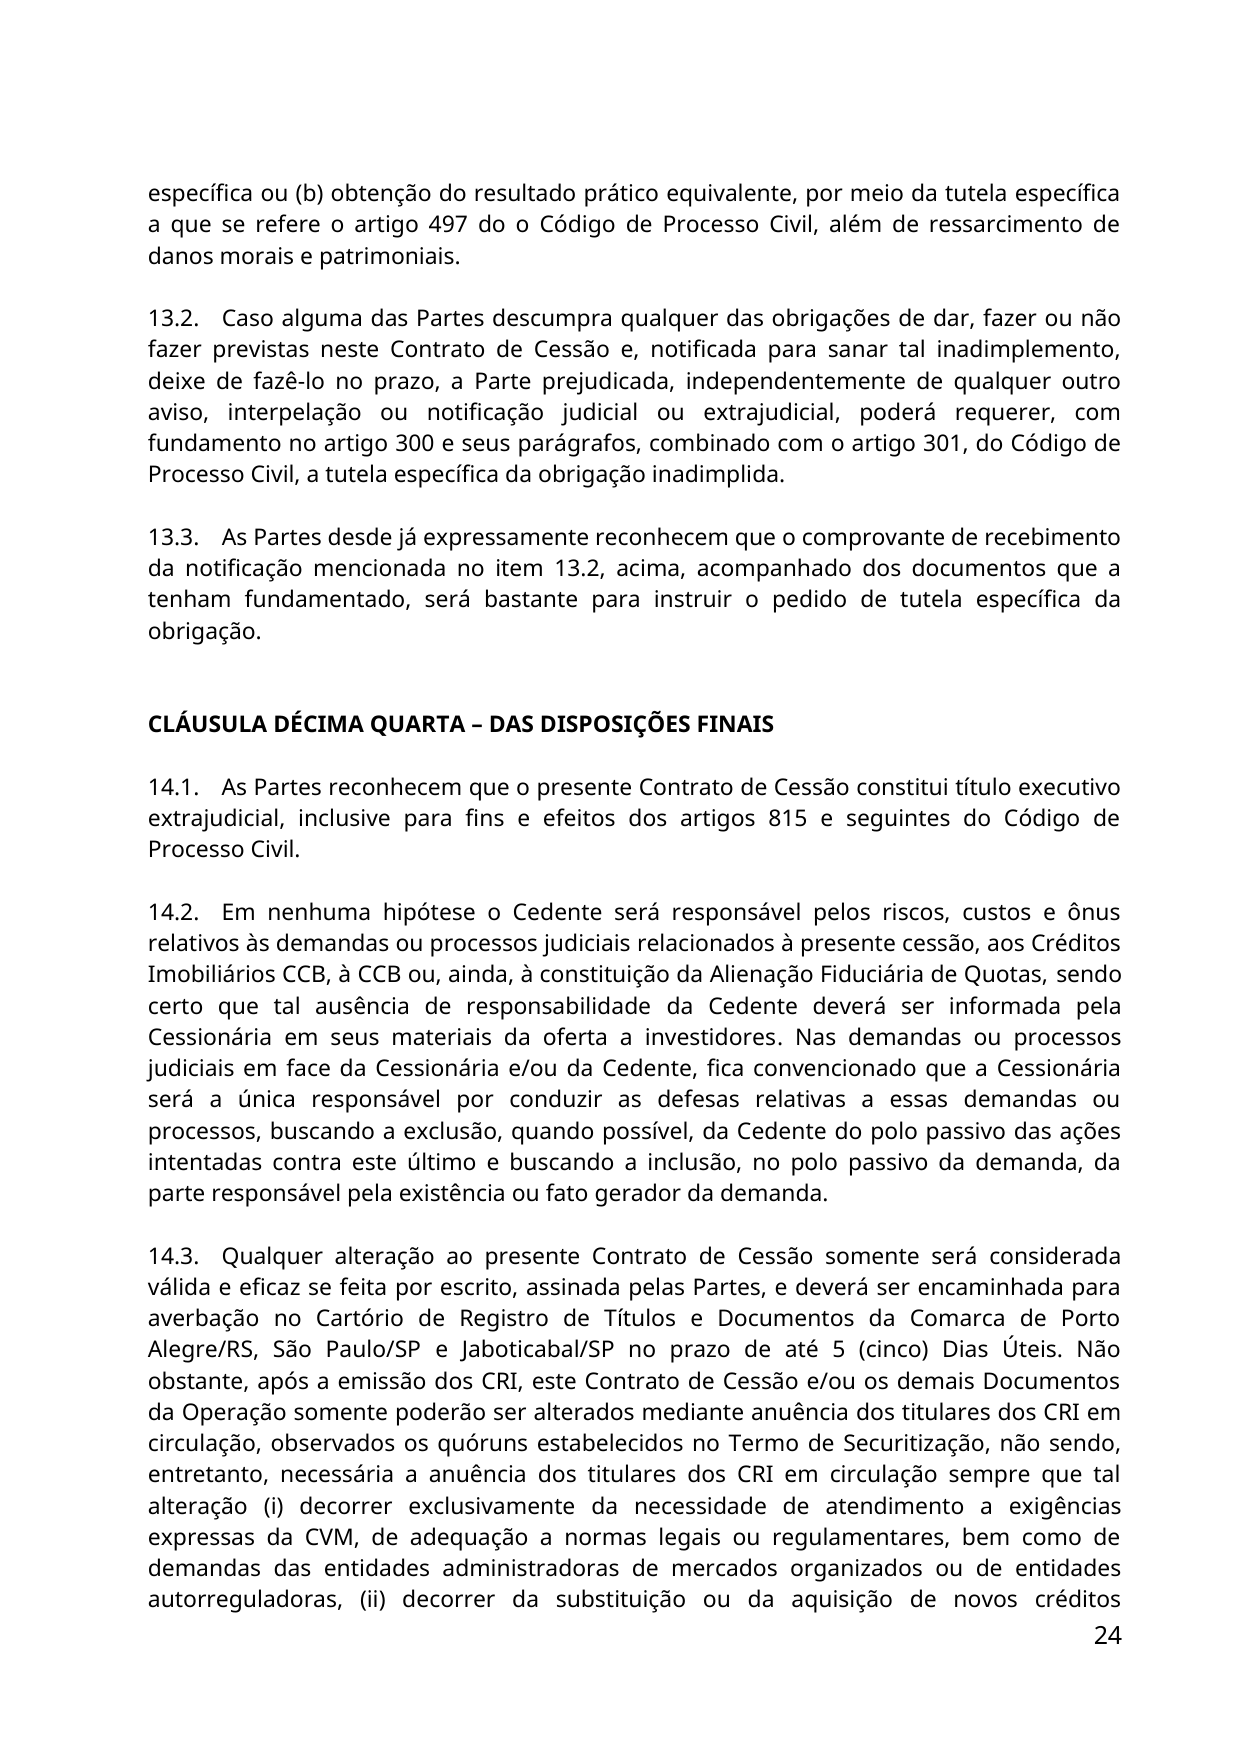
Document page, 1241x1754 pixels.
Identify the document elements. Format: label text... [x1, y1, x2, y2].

list As Partes reconhecem que o presente Contrato de Cessão constitui título executivo extrajudicial, inclusive para fins e efeitos dos artigos 815 e seguintes do Código de Processo Civil. [148, 771, 1122, 865]
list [148, 177, 1122, 271]
list Caso alguma das Partes descumpra qualquer das obrigações de dar, fazer ou não fazer previstas neste Contrato de Cessão e, notificada para sanar tal inadimplemento, deixe de fazê-lo no prazo, a Parte prejudicada, independentemente de qualquer outro aviso, interpelação ou notificação judicial ou extrajudicial, poderá requerer, com fundamento no artigo 300 e seus parágrafos, combinado com o artigo 301, do Código de Processo Civil, a tutela específica da obrigação inadimplida. [148, 302, 1122, 490]
list As Partes desde já expressamente reconhecem que o comprovante de recebimento da notificação mencionada no item 13.2, acima, acompanhado dos documentos que a tenham fundamentado, será bastante para instruir o pedido de tutela específica da obrigação. [148, 521, 1122, 646]
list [148, 1240, 1122, 1615]
text CLÁUSULA DÉCIMA QUARTA – DAS DISPOSIÇÕES FINAIS [148, 708, 1122, 740]
list Em nenhuma hipótese o Cedente será responsável pelos riscos, custos e ônus relativos às demandas ou processos judiciais relacionados à presente cessão, aos Créditos Imobiliários CCB, à CCB ou, ainda, à constituição da Alienação Fiduciária de Quotas, sendo certo que tal ausência de responsabilidade da Cedente deverá ser informada pela Cessionária em seus materiais da oferta a investidores. Nas demandas ou processos judiciais em face da Cessionária e/ou da Cedente, fica convencionado que a Cessionária será a única responsável por conduzir as defesas relativas a essas demandas ou processos, buscando a exclusão, quando possível, da Cedente do polo passivo das ações intentadas contra este último e buscando a inclusão, no polo passivo da demanda, da parte responsável pela existência ou fato gerador da demanda. [148, 896, 1122, 1208]
